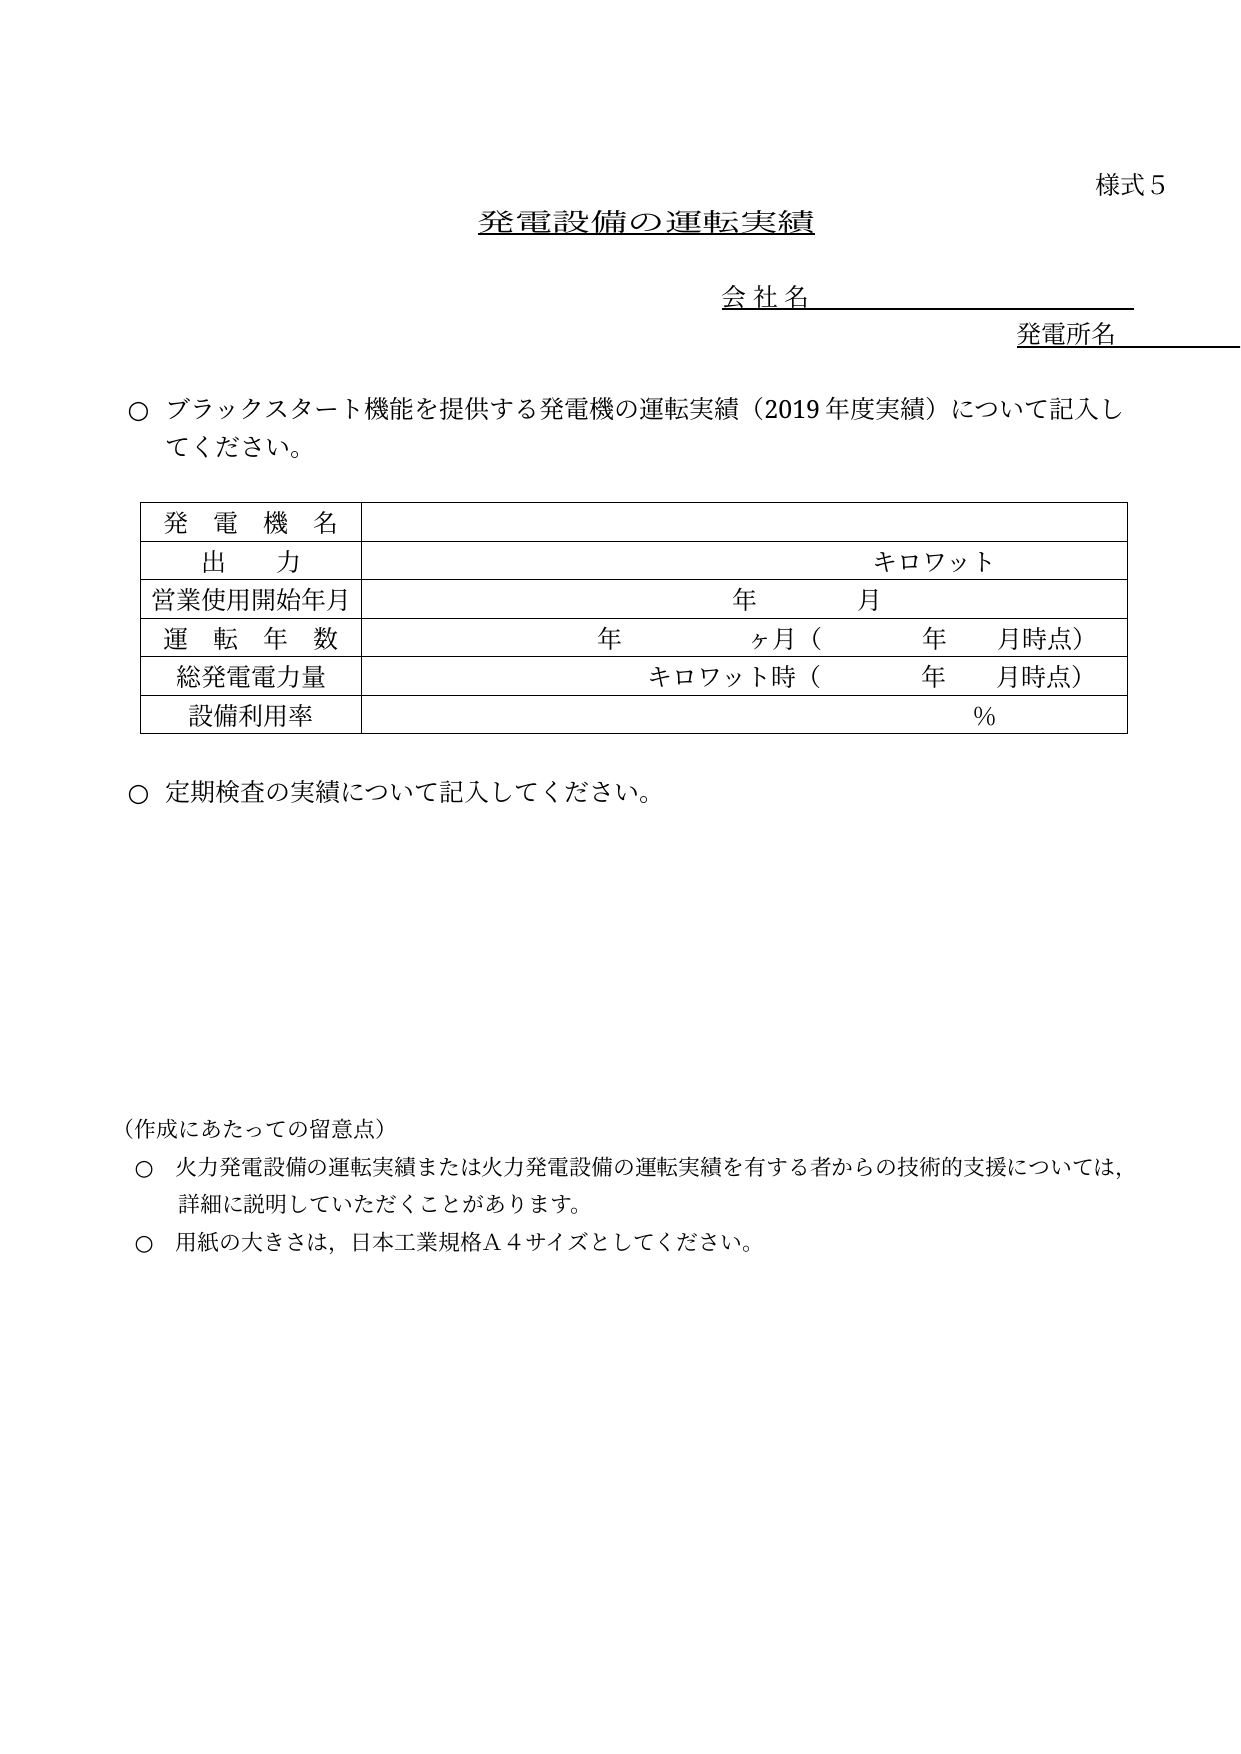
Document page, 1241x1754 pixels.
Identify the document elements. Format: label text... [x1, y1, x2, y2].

table_cell ％ [362, 696, 1127, 733]
table_cell 設備利用率 [141, 696, 361, 733]
text 会社名 [112, 277, 1128, 314]
table_cell 運 転 年 数 [141, 619, 361, 656]
table_cell 年 月 [362, 580, 1127, 618]
text （作成にあたっての留意点） [112, 1109, 1128, 1147]
table_cell 出 力 [141, 542, 361, 579]
table_cell キロワット [362, 542, 1127, 579]
table_cell キロワット時（ 年 月時点） [362, 657, 1127, 695]
text 発電設備の運転実績 [165, 202, 1128, 239]
text 発電所名 [150, 314, 1117, 352]
text ○ 用紙の大きさは，日本工業規格Ａ４サイズとしてください。 [112, 1222, 1128, 1259]
table_cell 年 ヶ月（ 年 月時点） [362, 619, 1127, 656]
table_cell 総発電電力量 [141, 657, 361, 695]
table_header [362, 503, 1127, 541]
table_header 発 電 機 名 [141, 503, 361, 541]
list 定期検査の実績について記入してください。 [127, 772, 1128, 809]
table_cell 営業使用開始年月 [141, 580, 361, 618]
list ブラックスタート機能を提供する発電機の運転実績（2019年度実績）について記入してください。 [127, 389, 1128, 464]
text ○ 火力発電設備の運転実績または火力発電設備の運転実績を有する者からの技術的支援については，詳細に説明していただくことがあります。 [134, 1147, 1128, 1222]
